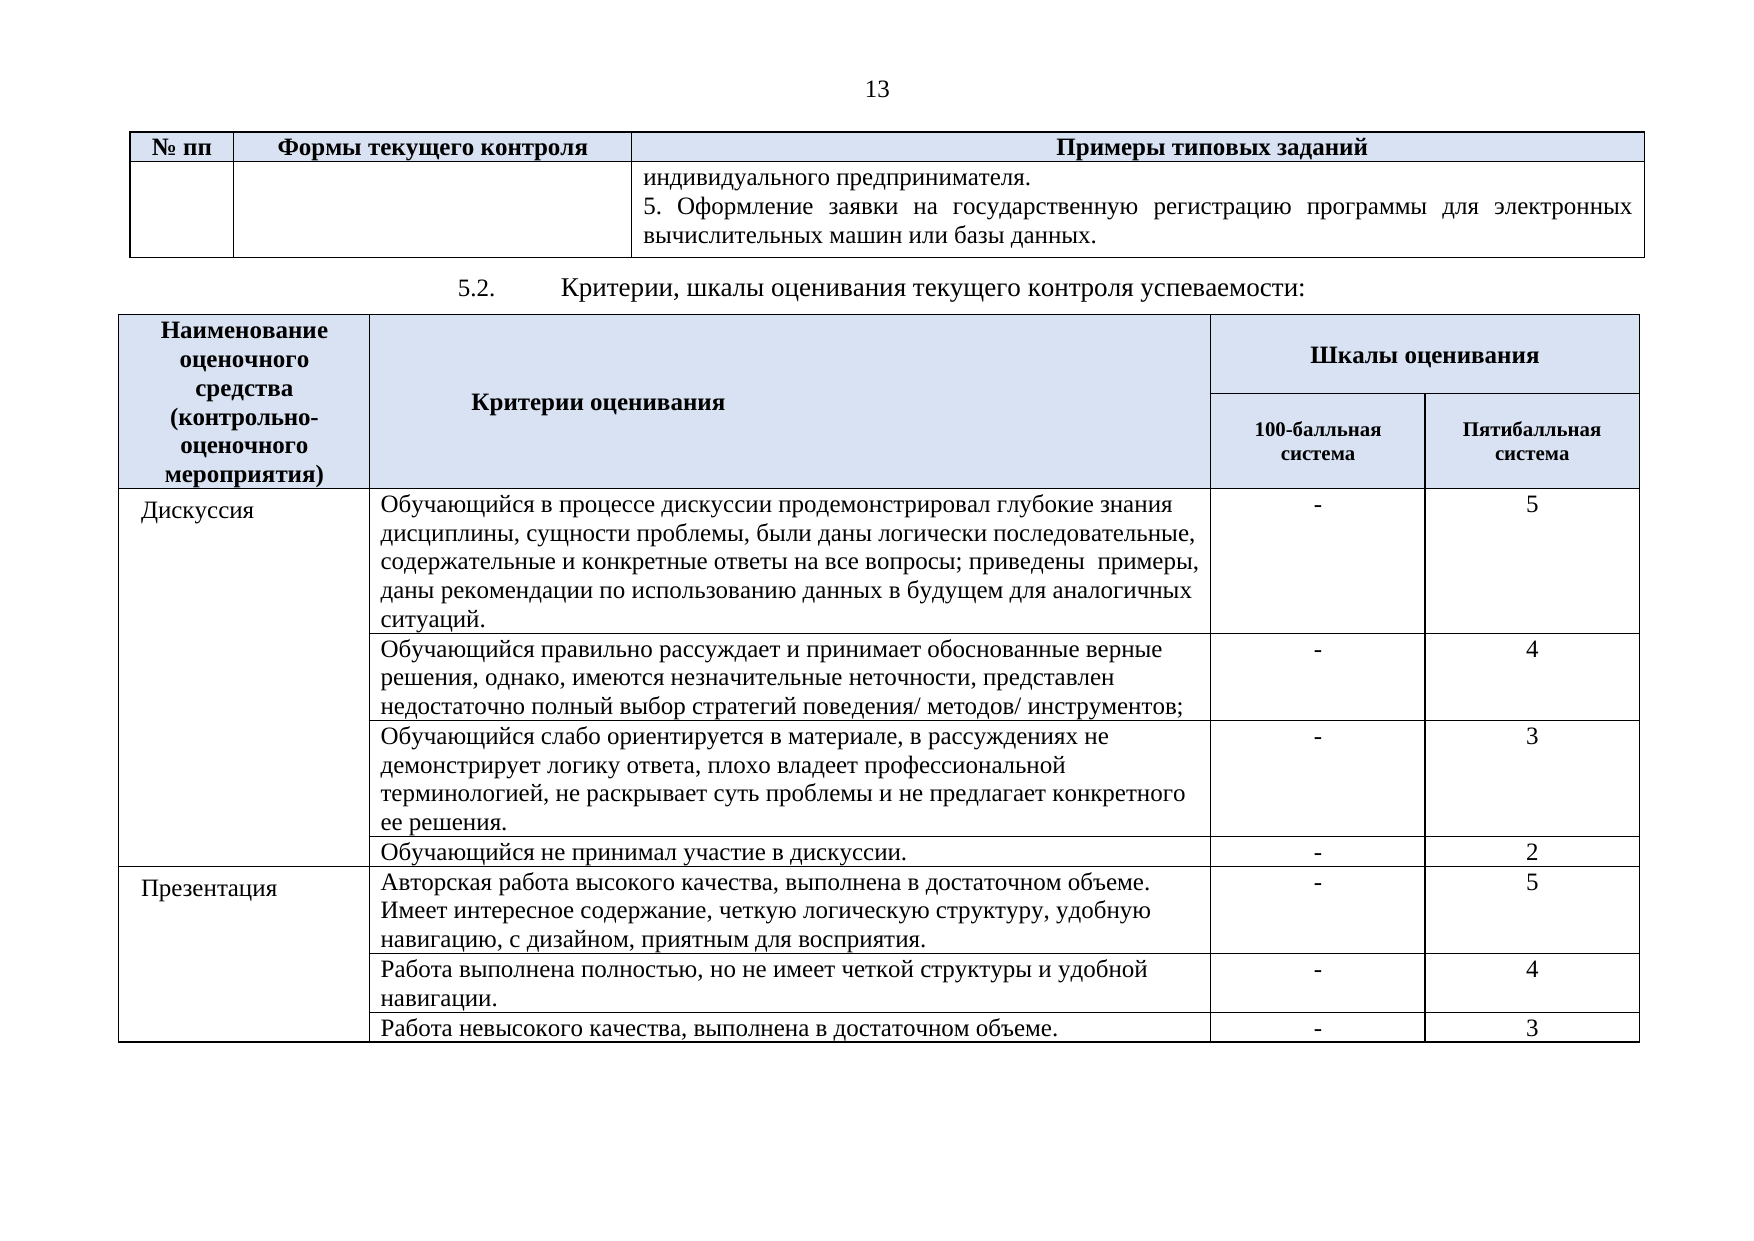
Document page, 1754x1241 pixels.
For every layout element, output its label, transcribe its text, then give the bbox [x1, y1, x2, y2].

table_cell Авторская работа высокого качества, выполнена в достаточном объеме. Имеет интересное содержание, четкую логическую структуру, удобную навигацию, с дизайном, приятным для восприятия. [370, 867, 1210, 953]
table_cell - [1211, 867, 1424, 953]
table_header Шкалы оценивания [1211, 315, 1639, 393]
table_cell Работа выполнена полностью, но не имеет четкой структуры и удобной навигации. [370, 954, 1210, 1012]
table_header Наименование оценочного средства (контрольно-оценочного мероприятия) [119, 315, 369, 488]
table_cell Обучающийся правильно рассуждает и принимает обоснованные верные решения, однако, имеются незначительные неточности, представлен недостаточно полный выбор стратегий поведения/ методов/ инструментов; [370, 634, 1210, 720]
table_header № пп [131, 133, 233, 161]
table_cell Обучающийся слабо ориентируется в материале, в рассуждениях не демонстрирует логику ответа, плохо владеет профессиональной терминологией, не раскрывает суть проблемы и не предлагает конкретного ее решения. [370, 721, 1210, 836]
table_header Критерии оценивания [370, 315, 1210, 488]
table_cell - [1211, 837, 1424, 866]
table_cell - [1211, 721, 1424, 836]
table_cell 3 [1426, 1013, 1639, 1041]
table_header Примеры типовых заданий [632, 133, 1644, 161]
table_cell 2 [1426, 837, 1639, 866]
table_cell - [1211, 489, 1424, 633]
subtitle Критерии, шкалы оценивания текущего контроля успеваемости: [458, 271, 1636, 302]
table_cell Обучающийся в процессе дискуссии продемонстрировал глубокие знания дисциплины, сущности проблемы, были даны логически последовательные, содержательные и конкретные ответы на все вопросы; приведены примеры, даны рекомендации по использованию данных в будущем для аналогичных ситуаций. [370, 489, 1210, 633]
table_cell Дискуссия [119, 489, 369, 866]
table_cell 3 [1426, 721, 1639, 836]
table_header Формы текущего контроля [234, 133, 631, 161]
table_cell Обучающийся не принимал участие в дискуссии. [370, 837, 1210, 866]
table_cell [234, 162, 631, 257]
table_cell - [1211, 954, 1424, 1012]
table_cell Работа невысокого качества, выполнена в достаточном объеме. [370, 1013, 1210, 1041]
table_cell Пятибалльная система [1426, 394, 1639, 488]
table_cell 4. [131, 162, 233, 257]
table_cell 4 [1426, 954, 1639, 1012]
table_cell - [1211, 634, 1424, 720]
table_cell - [1211, 1013, 1424, 1041]
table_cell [632, 162, 1644, 257]
table_cell 5 [1426, 867, 1639, 953]
table_cell 4 [1426, 634, 1639, 720]
table_cell 5 [1426, 489, 1639, 633]
table_cell Презентация [119, 867, 369, 1041]
table_cell 100-балльная система [1211, 394, 1424, 488]
